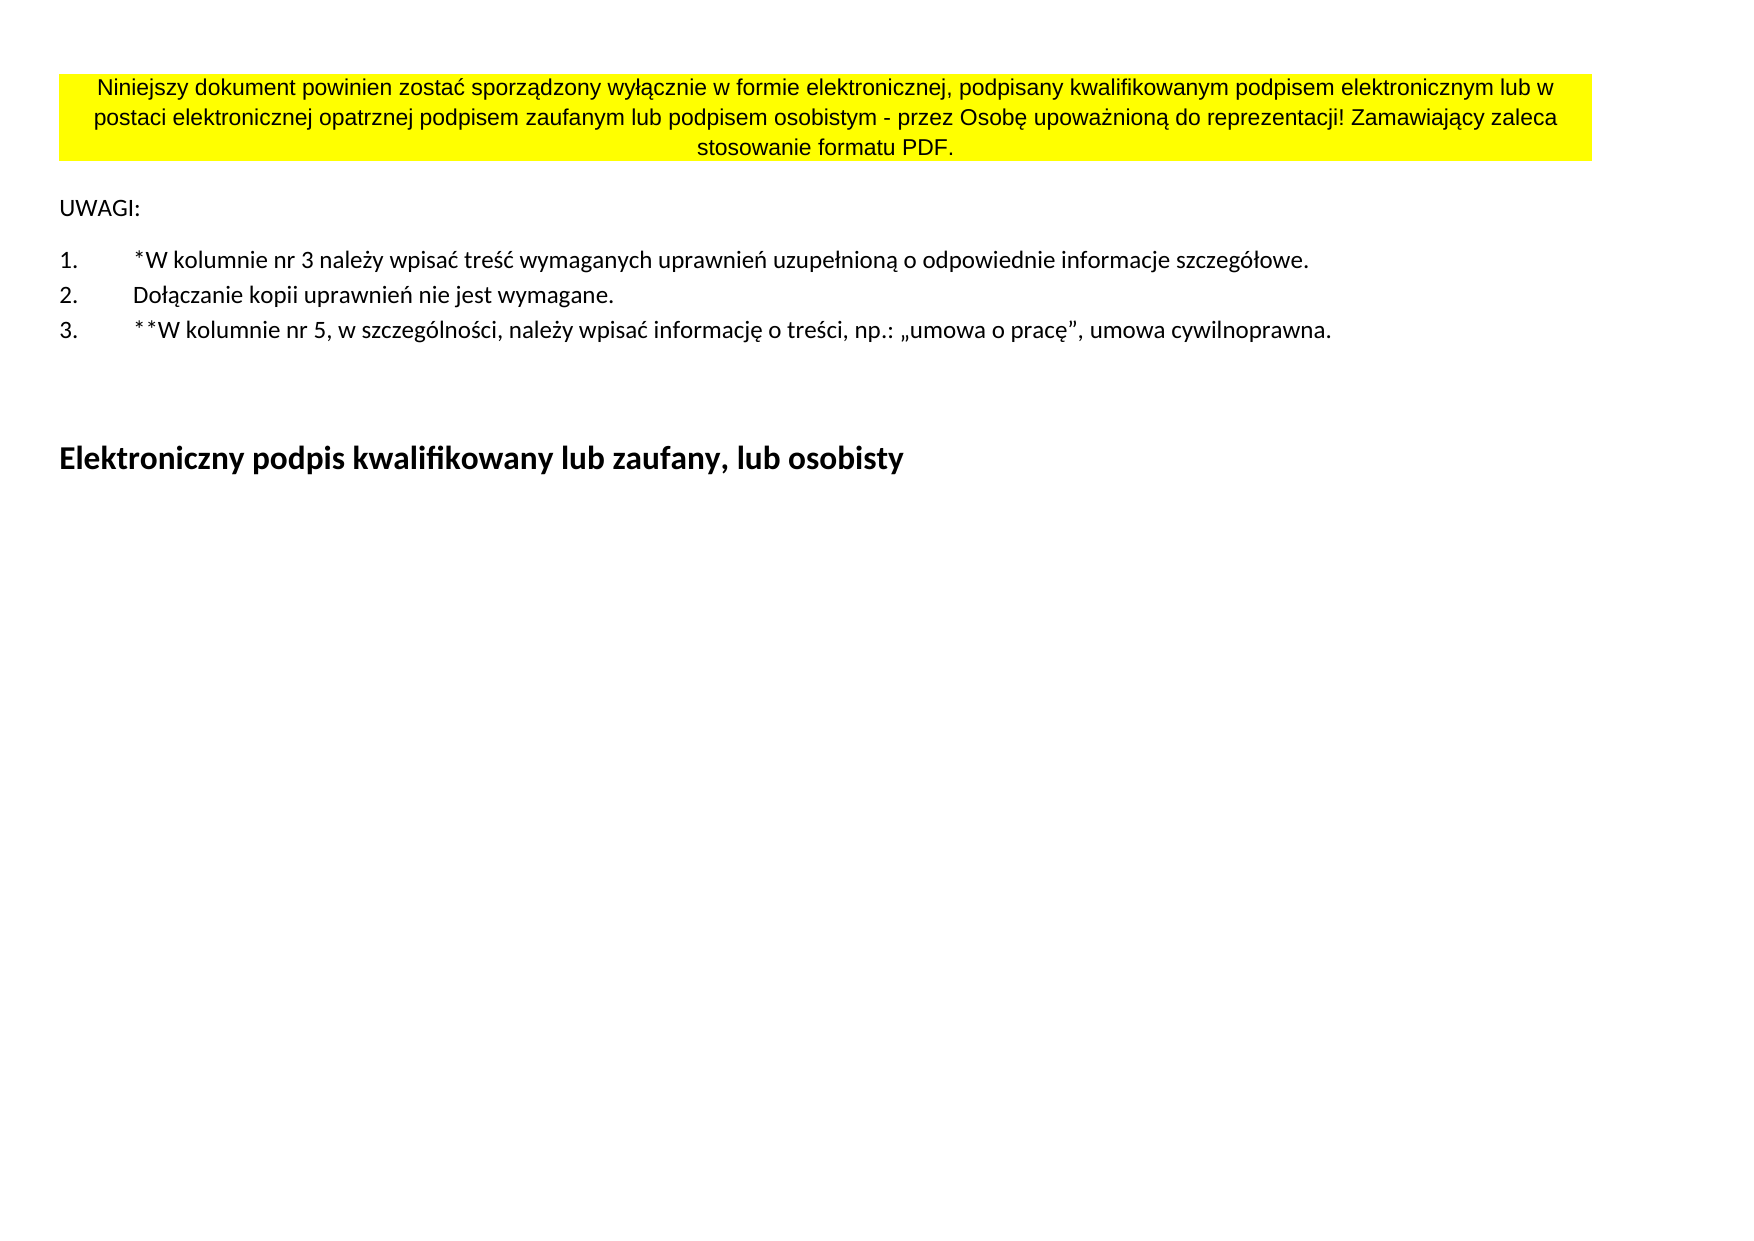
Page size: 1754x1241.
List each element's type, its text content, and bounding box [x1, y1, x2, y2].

text UWAGI: [59, 192, 1636, 223]
text Elektroniczny podpis kwalifikowany lub zaufany, lub osobisty [59, 437, 1636, 477]
text 3. **W kolumnie nr 5, w szczególności, należy wpisać informację o treści, np.: „umowa o pracę”, umowa cywilnoprawna. [59, 314, 1636, 345]
text 1. *W kolumnie nr 3 należy wpisać treść wymaganych uprawnień uzupełnioną o odpowiednie informacje szczegółowe. [59, 244, 1636, 275]
text 2. Dołączanie kopii uprawnień nie jest wymagane. [59, 279, 1636, 310]
